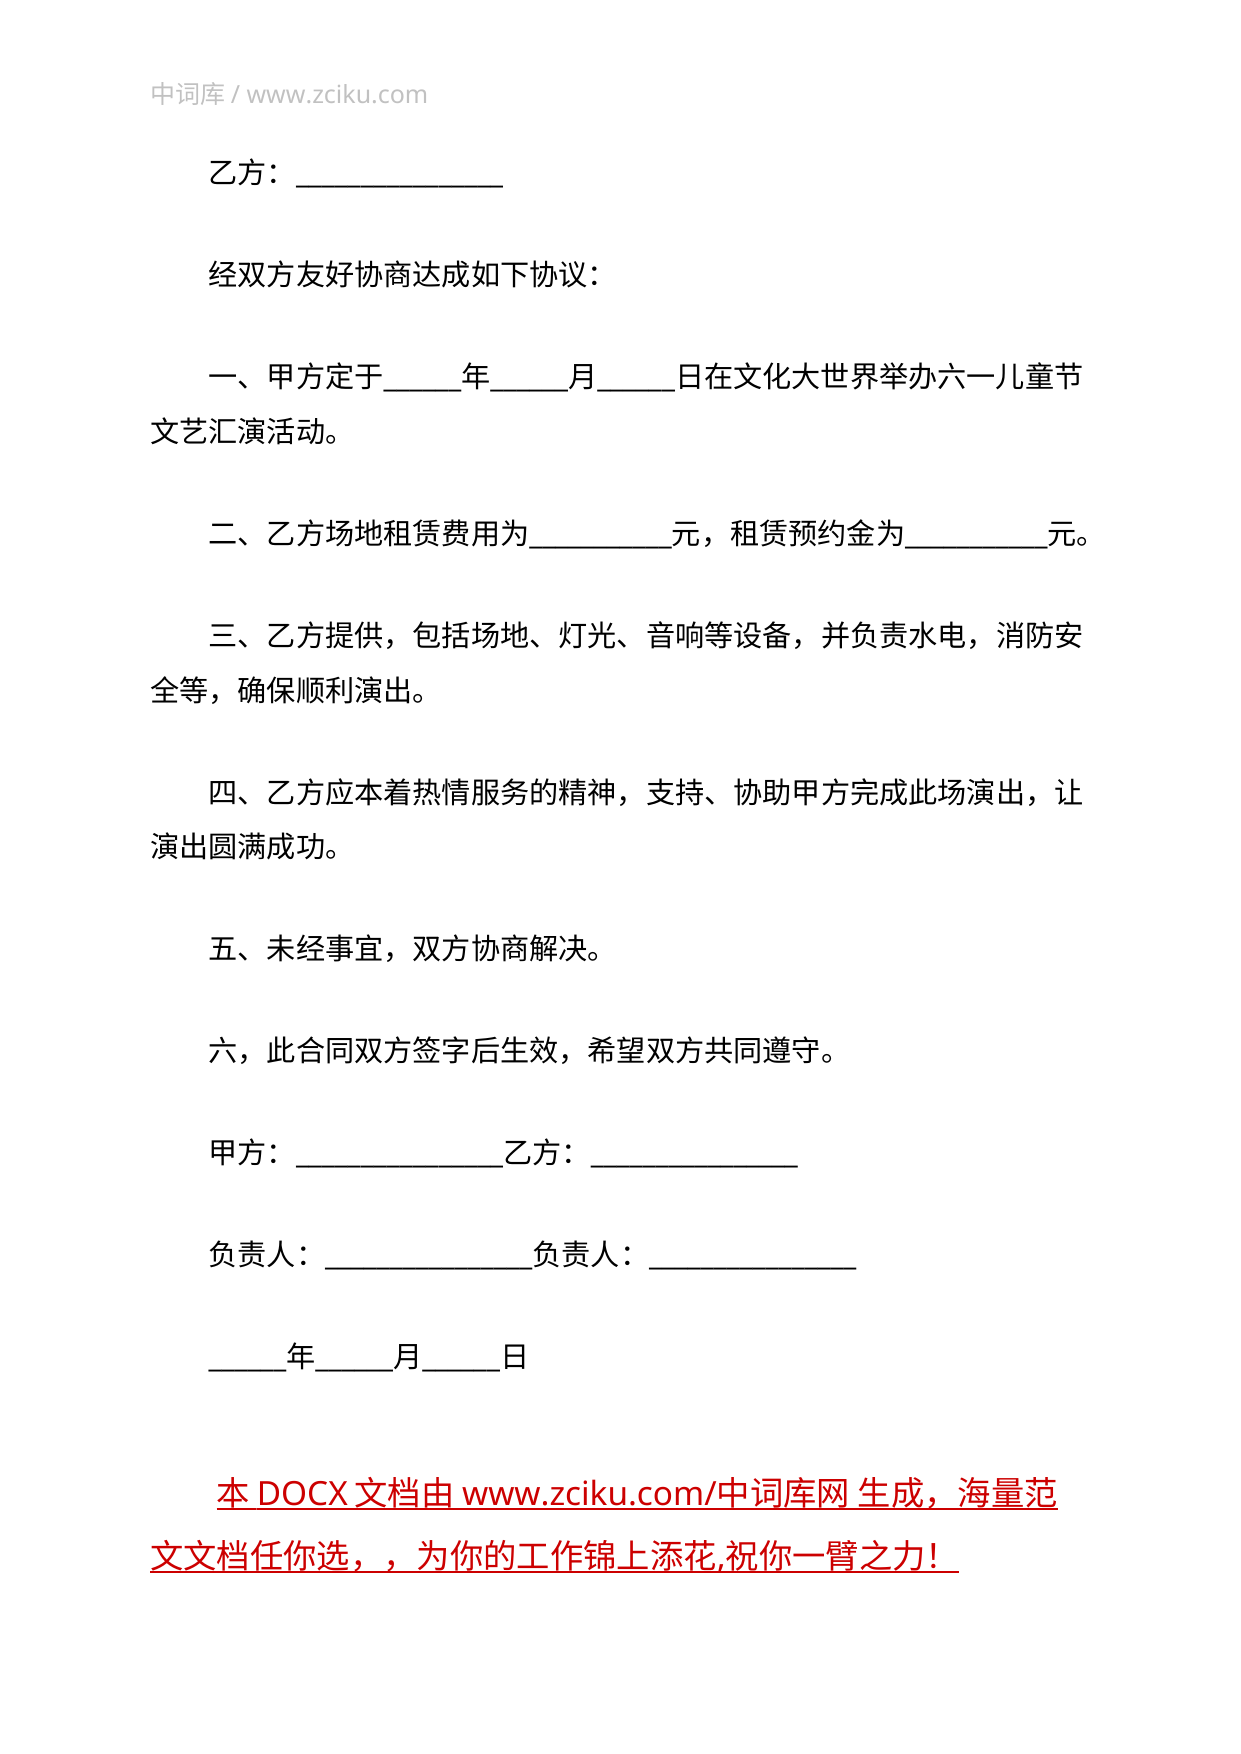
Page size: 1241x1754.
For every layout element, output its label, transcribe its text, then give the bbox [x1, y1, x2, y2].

text 经双方友好协商达成如下协议： [150, 252, 1090, 294]
text 乙方：________________ [150, 150, 1090, 192]
text 四、乙方应本着热情服务的精神，支持、协助甲方完成此场演出，让演出圆满成功。 [150, 769, 1090, 866]
text 二、乙方场地租赁费用为___________元，租赁预约金为___________元。 [150, 511, 1090, 553]
text 负责人：________________负责人：________________ [150, 1231, 1090, 1274]
text 六，此合同双方签字后生效，希望双方共同遵守。 [150, 1028, 1090, 1070]
text 五、未经事宜，双方协商解决。 [150, 926, 1090, 968]
text ______年______月______日 [150, 1333, 1090, 1376]
text 本DOCX文档由 www.zciku.com/中词库网 生成，海量范文文档任你选，，为你的工作锦上添花,祝你一臂之力！ [150, 1467, 1090, 1578]
text 一、甲方定于______年______月______日在文化大世界举办六一儿童节文艺汇演活动。 [150, 354, 1090, 451]
text 甲方：________________乙方：________________ [150, 1129, 1090, 1172]
text 三、乙方提供，包括场地、灯光、音响等设备，并负责水电，消防安全等，确保顺利演出。 [150, 612, 1090, 710]
